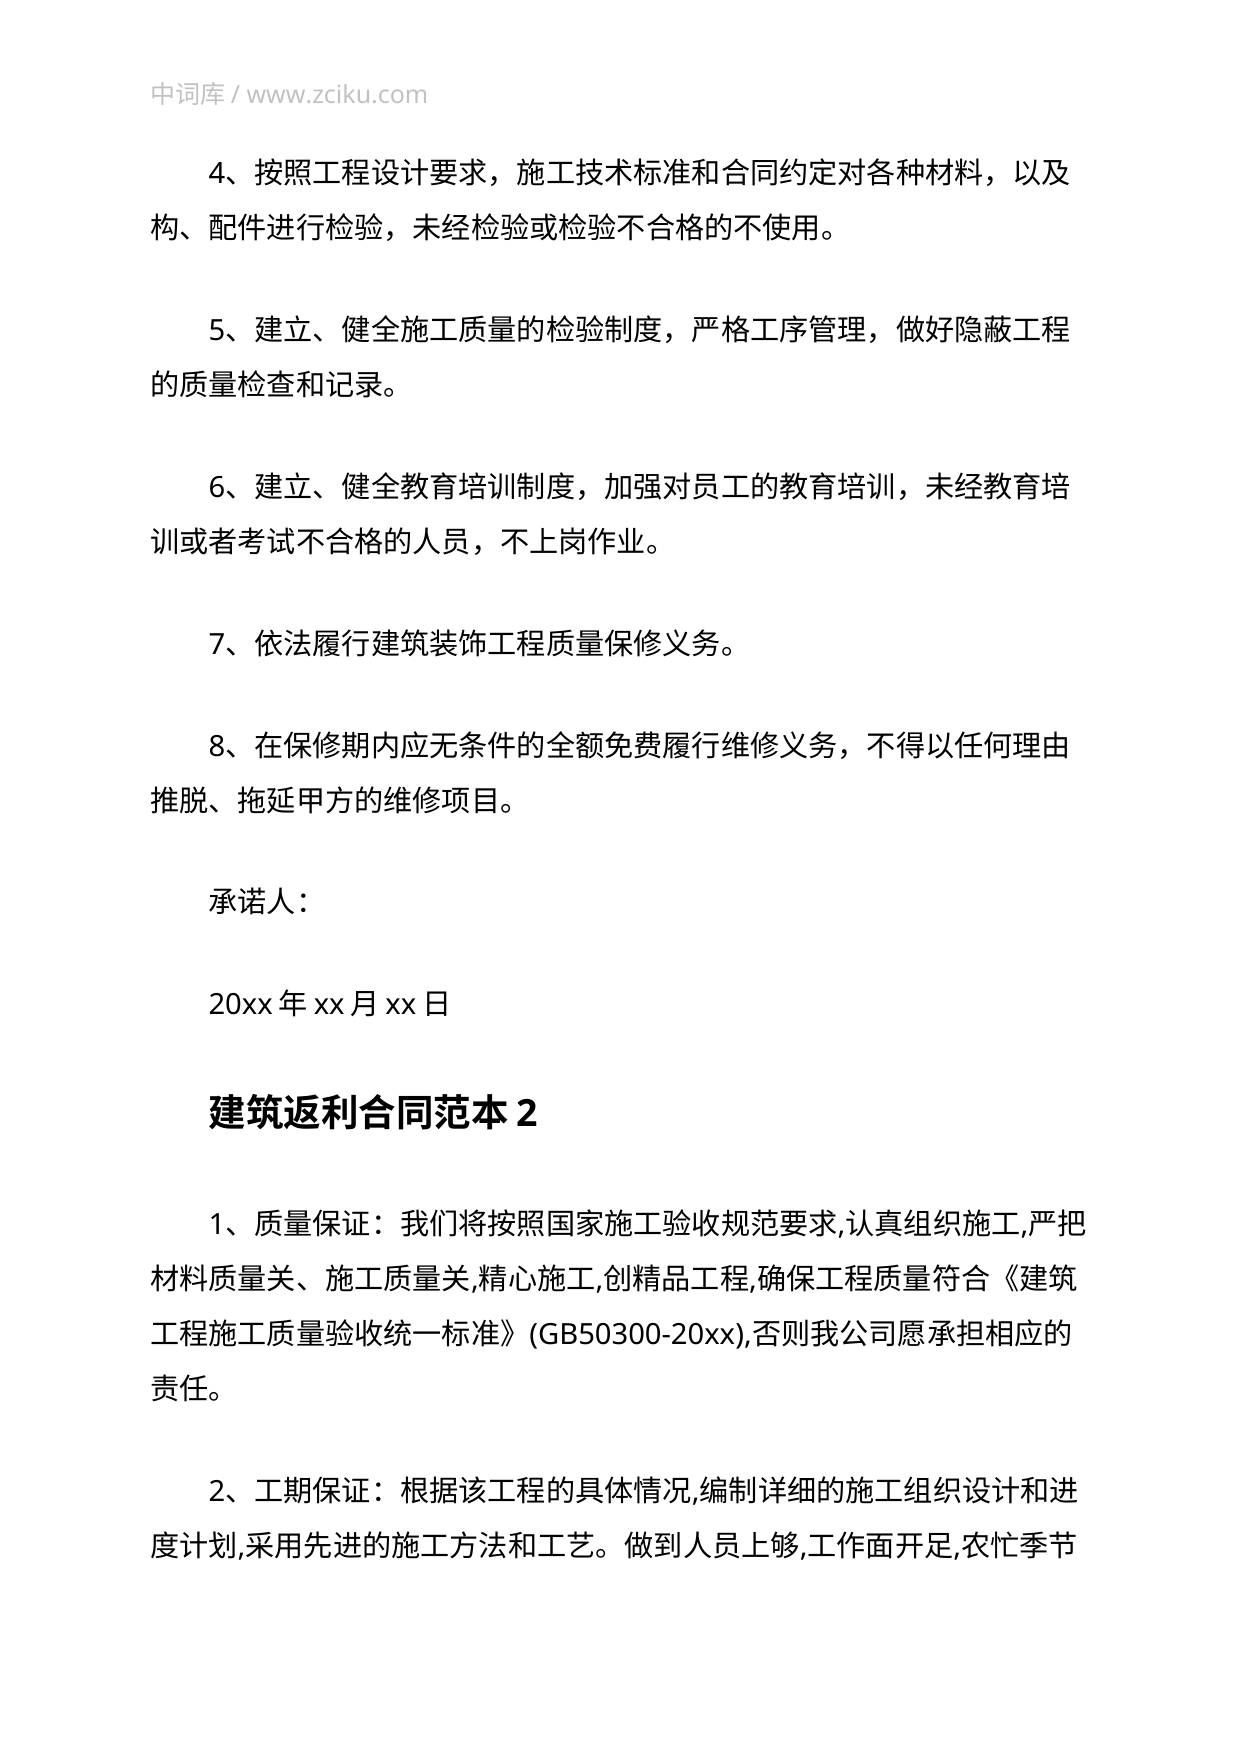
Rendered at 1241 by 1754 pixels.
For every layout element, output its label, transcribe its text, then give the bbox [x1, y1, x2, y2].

text 1、质量保证：我们将按照国家施工验收规范要求,认真组织施工,严把材料质量关、施工质量关,精心施工,创精品工程,确保工程质量符合《建筑工程施工质量验收统一标准》(GB50300-20xx),否则我公司愿承担相应的责任。 [150, 1200, 1090, 1408]
text 5、建立、健全施工质量的检验制度，严格工序管理，做好隐蔽工程的质量检查和记录。 [150, 307, 1090, 404]
text 6、建立、健全教育培训制度，加强对员工的教育培训，未经教育培训或者考试不合格的人员，不上岗作业。 [150, 463, 1090, 561]
text 7、依法履行建筑装饰工程质量保修义务。 [150, 620, 1090, 663]
text 20xx年xx月xx日 [150, 981, 1090, 1023]
text 4、按照工程设计要求，施工技术标准和合同约定对各种材料，以及构、配件进行检验，未经检验或检验不合格的不使用。 [150, 150, 1090, 247]
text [150, 1467, 1090, 1564]
text 8、在保修期内应无条件的全额免费履行维修义务，不得以任何理由推脱、拖延甲方的维修项目。 [150, 722, 1090, 819]
text 承诺人： [150, 879, 1090, 921]
text 建筑返利合同范本2 [150, 1083, 1090, 1137]
